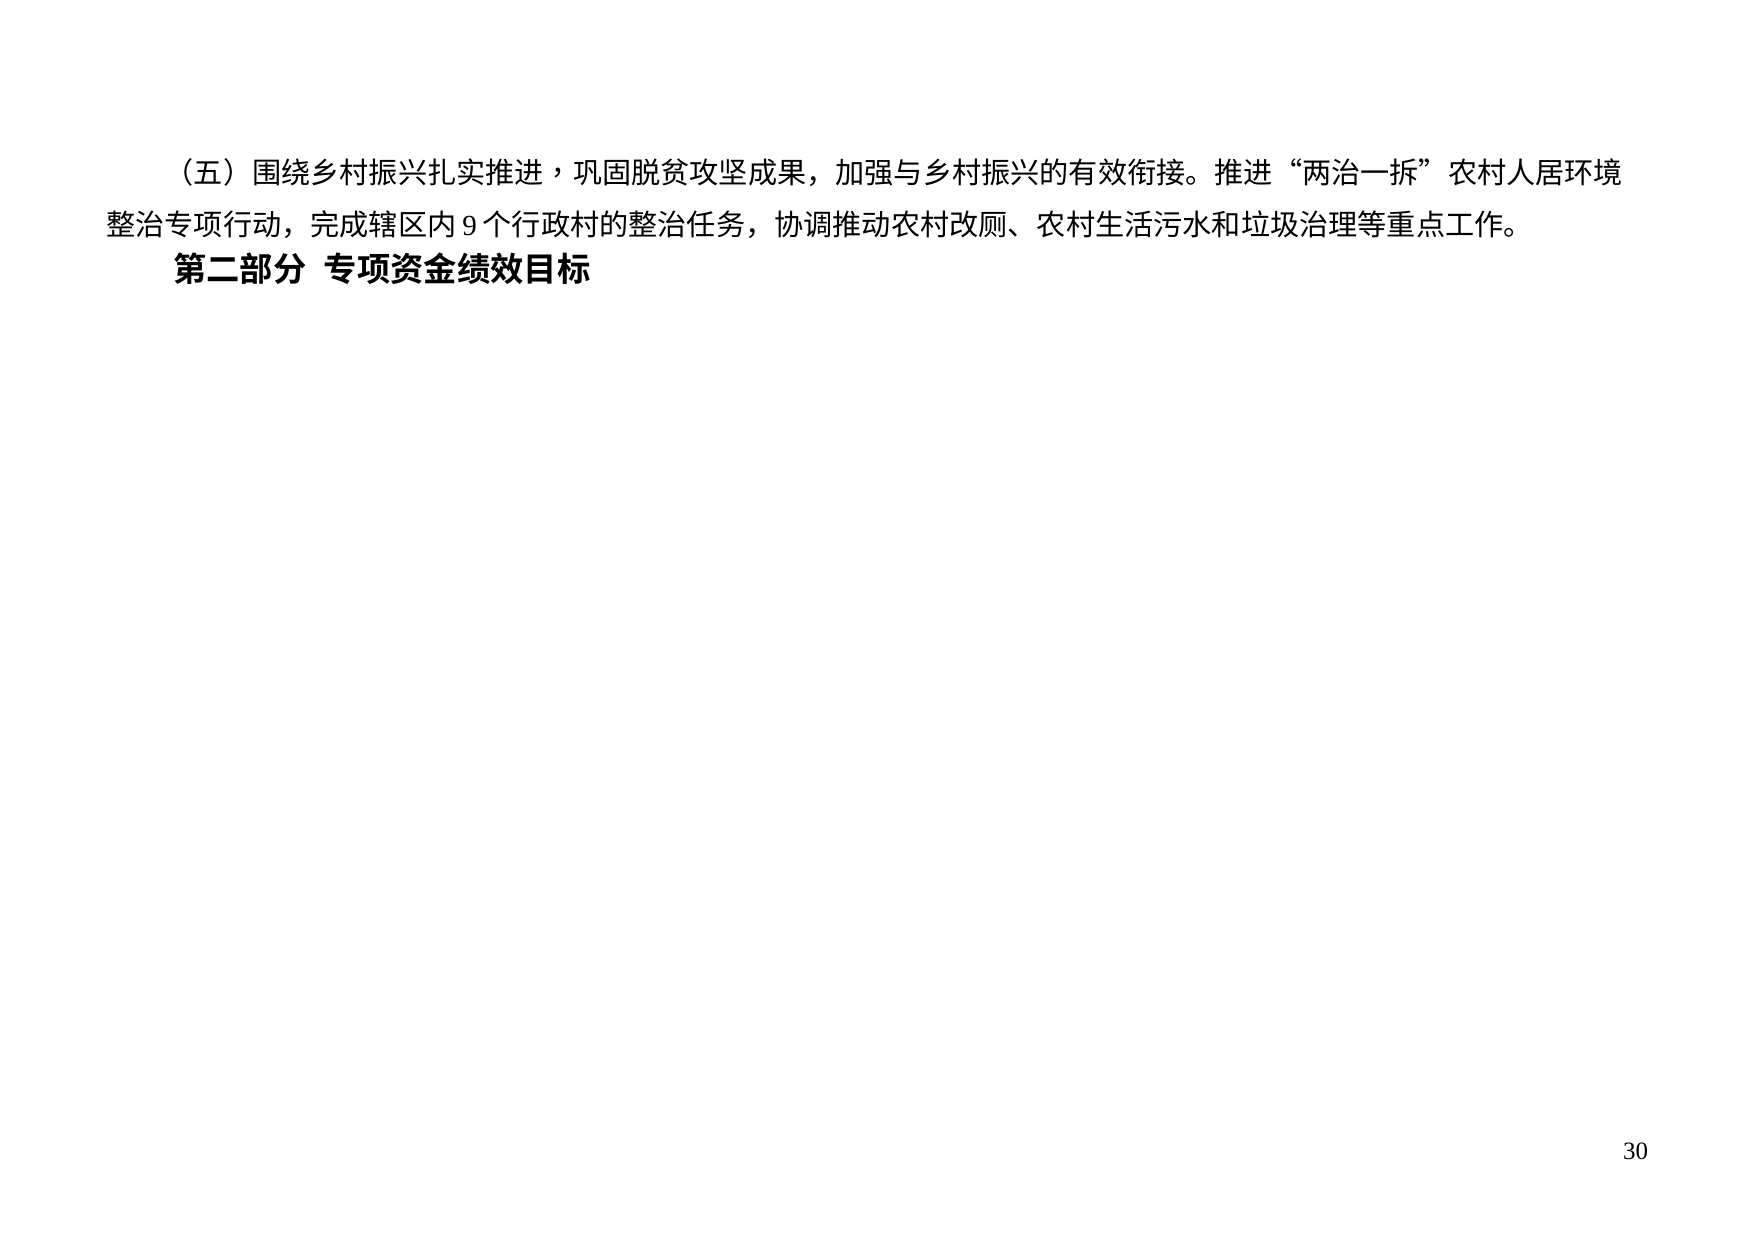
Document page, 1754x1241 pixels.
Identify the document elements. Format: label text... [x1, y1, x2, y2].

text （五）围绕乡村振兴扎实推进，巩固脱贫攻坚成果，加强与乡村振兴的有效衔接。推进“两治一拆”农村人居环境整治专项行动，完成辖区内9个行政村的整治任务，协调推动农村改厕、农村生活污水和垃圾治理等重点工作。 [106, 142, 1648, 246]
text 第二部分 专项资金绩效目标 [106, 246, 1648, 291]
